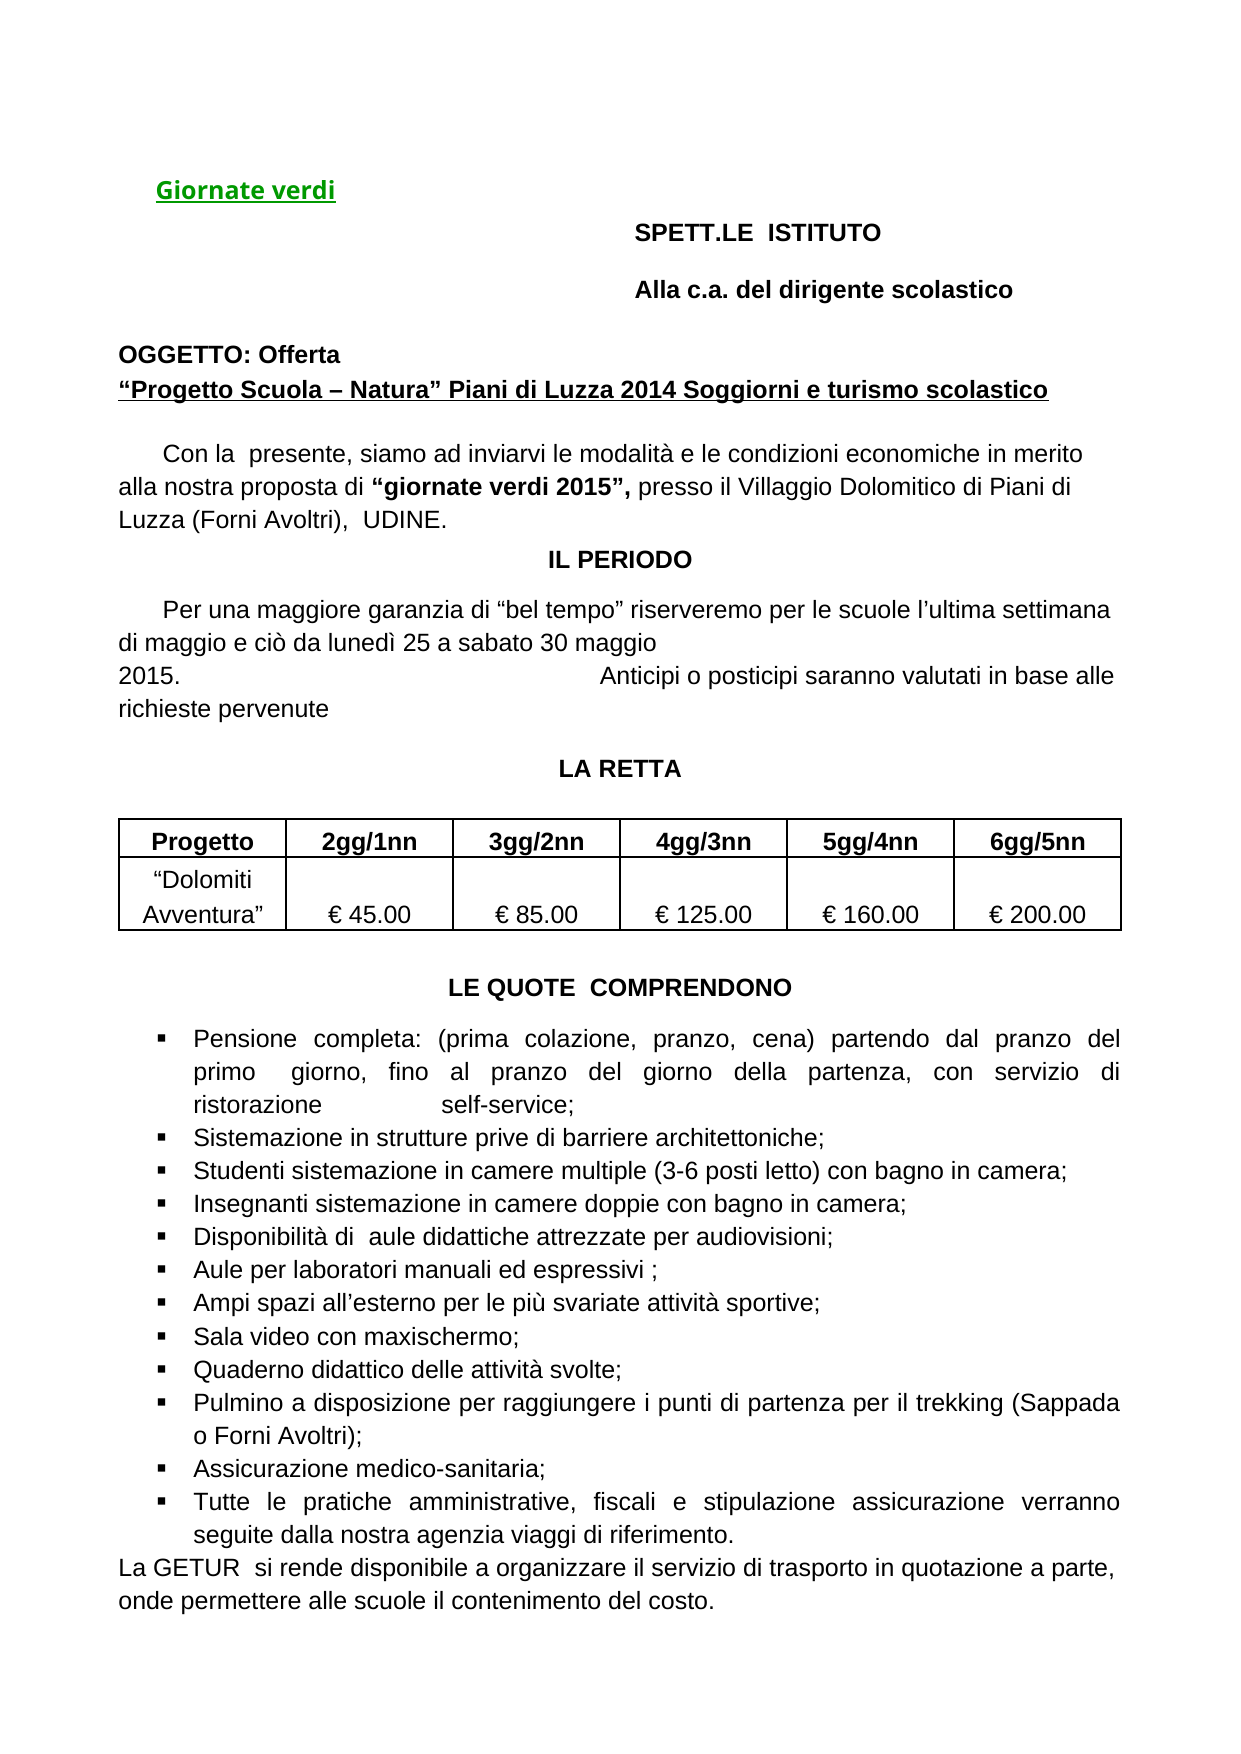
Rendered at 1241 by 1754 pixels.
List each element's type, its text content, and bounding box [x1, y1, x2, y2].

text “Progetto Scuola – Natura” Piani di Luzza 2014 Soggiorni e turismo scolastico [118, 368, 1122, 404]
text OGGETTO: Offerta [118, 333, 1122, 368]
text LA RETTA [118, 747, 1122, 783]
subtitle Giornate verdi [118, 173, 1122, 207]
table_cell € 125.00 [621, 858, 786, 929]
table_header 3gg/2nn [454, 820, 619, 856]
list Aule per laboratori manuali ed espressivi ; [156, 1255, 1122, 1284]
text SPETT.LE ISTITUTO [634, 218, 1122, 247]
table_cell € 45.00 [287, 858, 452, 929]
text La GETUR si rende disponibile a organizzare il servizio di trasporto in quotazione a parte, onde permettere alle scuole il contenimento del costo. [118, 1553, 1122, 1615]
list Assicurazione medico-sanitaria; [156, 1454, 1122, 1483]
list Sala video con maxischermo; [156, 1322, 1122, 1350]
list Quaderno didattico delle attività svolte; [156, 1355, 1122, 1383]
list Insegnanti sistemazione in camere doppie con bagno in camera; [156, 1189, 1122, 1218]
list Sistemazione in strutture prive di barriere architettoniche; [156, 1123, 1122, 1152]
table_header Progetto [120, 820, 285, 856]
table_header 6gg/5nn [955, 820, 1120, 856]
table_header 5gg/4nn [788, 820, 953, 856]
table_header 4gg/3nn [621, 820, 786, 856]
list Tutte le pratiche amministrative, fiscali e stipulazione assicurazione verranno seguite dalla nostra agenzia viaggi di riferimento. [156, 1487, 1122, 1549]
text Alla c.a. del dirigente scolastico [561, 276, 1122, 304]
list Studenti sistemazione in camere multiple (3-6 posti letto) con bagno in camera; [156, 1156, 1122, 1185]
text LE QUOTE COMPRENDONO [118, 966, 1122, 1002]
text Con la presente, siamo ad inviarvi le modalità e le condizioni economiche in merito alla nostra proposta di “giornate verdi 2015”, presso il Villaggio Dolomitico di Piani di Luzza (Forni Avoltri), UDINE. [118, 439, 1122, 534]
list Pensione completa: (prima colazione, pranzo, cena) partendo dal pranzo del primo giorno, fino al pranzo del giorno della partenza, con servizio di ristorazione self-service; [156, 1024, 1122, 1118]
table_cell € 85.00 [454, 858, 619, 929]
table_cell € 200.00 [955, 858, 1120, 929]
table_header 2gg/1nn [287, 820, 452, 856]
table_cell € 160.00 [788, 858, 953, 929]
table_cell “Dolomiti Avventura” [120, 858, 285, 929]
text IL PERIODO [118, 538, 1122, 574]
text Per una maggiore garanzia di “bel tempo” riserveremo per le scuole l’ultima settimana di maggio e ciò da lunedì 25 a sabato 30 maggio 2015. Anticipi o posticipi saranno valutati in base alle richieste pervenute [118, 594, 1122, 722]
list Disponibilità di aule didattiche attrezzate per audiovisioni; [156, 1222, 1122, 1251]
list Pulmino a disposizione per raggiungere i punti di partenza per il trekking (Sappada o Forni Avoltri); [156, 1388, 1122, 1450]
list Ampi spazi all’esterno per le più svariate attività sportive; [156, 1288, 1122, 1317]
